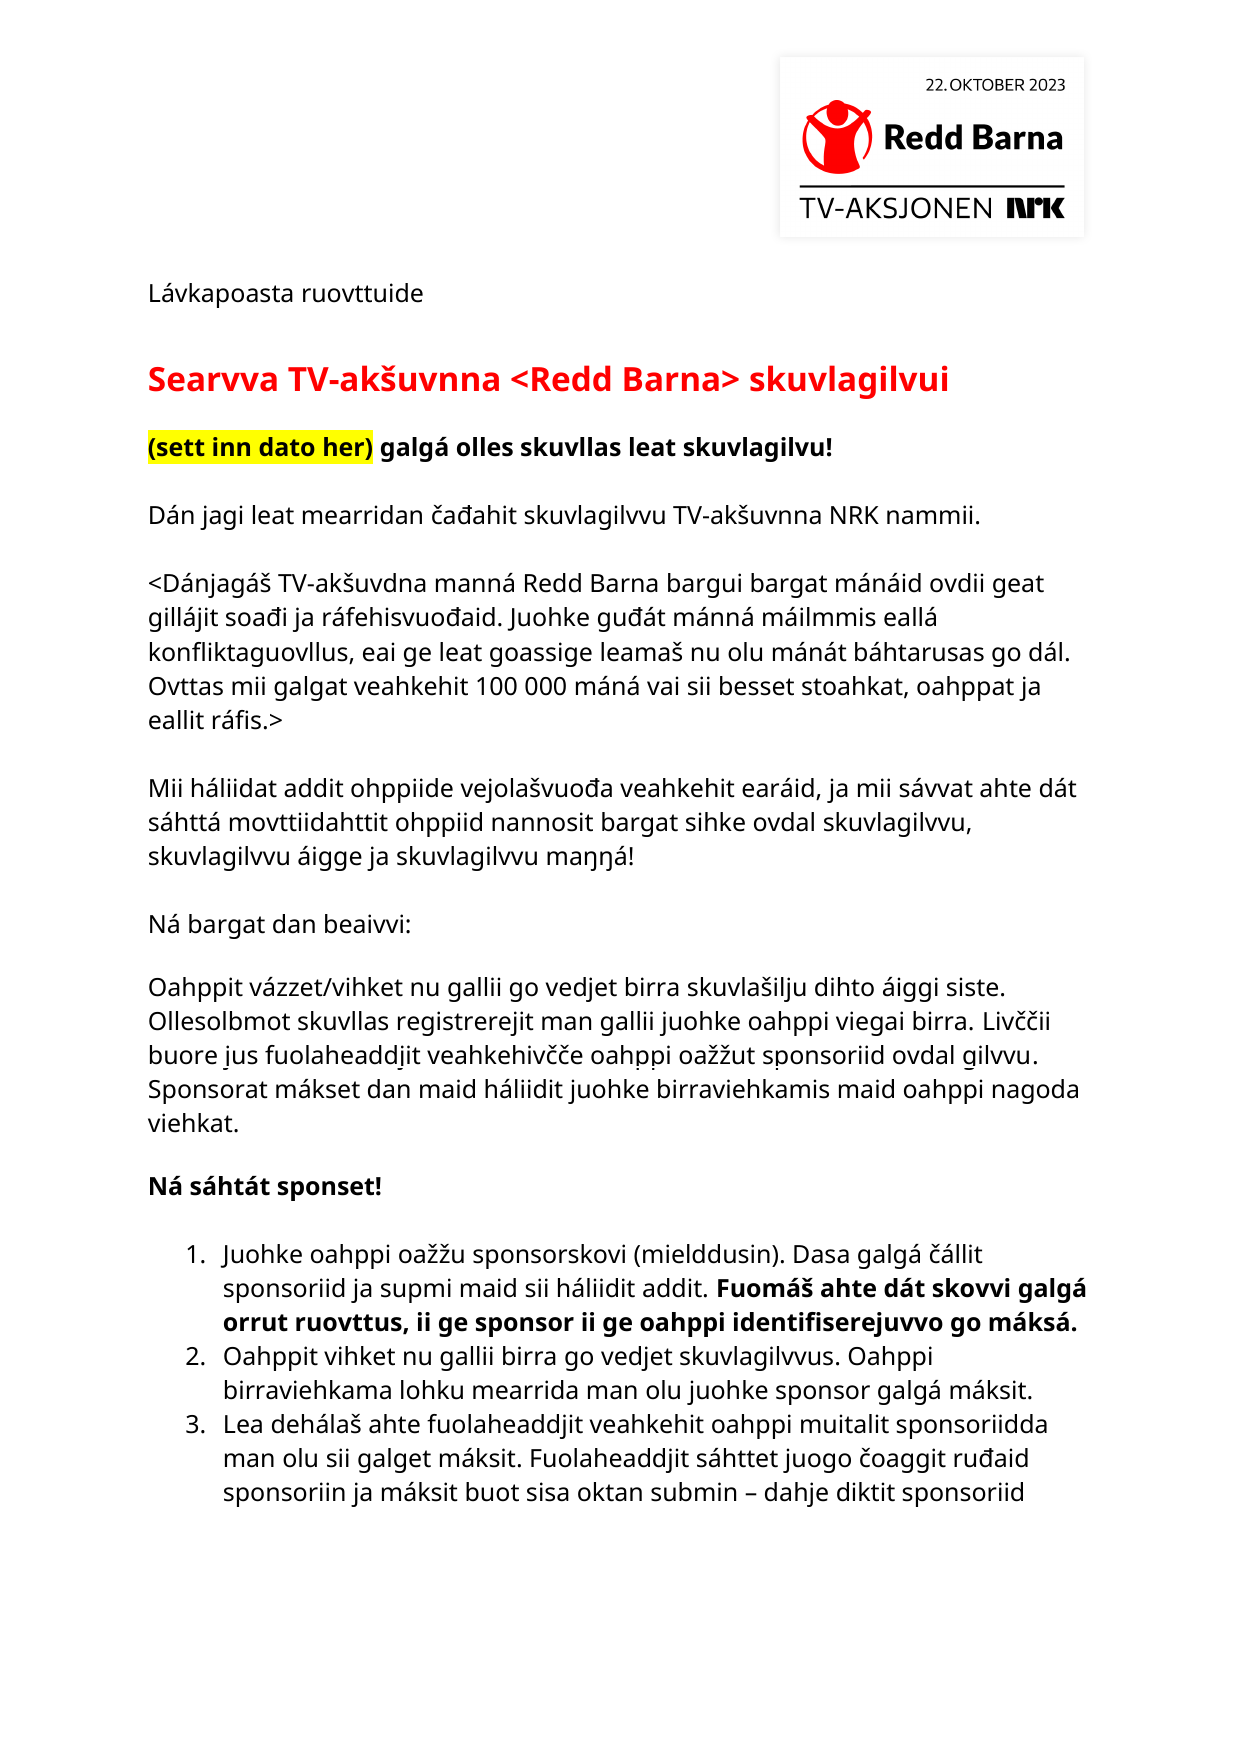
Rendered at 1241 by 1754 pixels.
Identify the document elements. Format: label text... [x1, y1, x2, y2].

text Ná bargat dan beaivvi: [148, 907, 1092, 941]
text <Dánjagáš TV-akšuvdna manná Redd Barna bargui bargat mánáid ovdii geat gillájit soađi ja ráfehisvuođaid. Juohke guđát mánná máilmmis eallá konfliktaguovllus, eai ge leat goassige leamaš nu olu mánát báhtarusas go dál. Ovttas mii galgat veahkehit 100 000 máná vai sii besset stoahkat, oahppat ja eallit ráfis.> [148, 566, 1092, 736]
list Juohke oahppi oažžu sponsorskovi (mielddusin). Dasa galgá čállit sponsoriid ja supmi maid sii háliidit addit. Fuomáš ahte dát skovvi galgá orrut ruovttus, ii ge sponsor ii ge oahppi identifiserejuvvo go máksá. [185, 1237, 1092, 1339]
text Mii háliidat addit ohppiide vejolašvuođa veahkehit earáid, ja mii sávvat ahte dát sáhttá movttiidahttit ohppiid nannosit bargat sihke ovdal skuvlagilvvu, skuvlagilvvu áigge ja skuvlagilvvu maŋŋá! [148, 770, 1092, 873]
picture [780, 57, 1084, 237]
text Searvva TV-akšuvnna <Redd Barna> skuvlagilvui [148, 356, 1092, 430]
list Oahppit vihket nu gallii birra go vedjet skuvlagilvvus. Oahppi birraviehkama lohku mearrida man olu juohke sponsor galgá máksit. [185, 1339, 1092, 1407]
text (sett inn dato her) galgá olles skuvllas leat skuvlagilvu! [373, 430, 1092, 464]
text Ná sáhtát sponset! [148, 1168, 1092, 1203]
text Oahppit vázzet/vihket nu gallii go vedjet birra skuvlašilju dihto áiggi siste. Ollesolbmot skuvllas registrerejit man gallii juohke oahppi viegai birra. Livččii buore jus fuolaheaddjit veahkehivčče oahppi oažžut sponsoriid ovdal gilvvu. Sponsorat mákset dan maid háliidit juohke birraviehkamis maid oahppi nagoda viehkat. [148, 941, 1092, 1168]
text Dán jagi leat mearridan čađahit skuvlagilvvu TV-akšuvnna NRK nammii. [148, 498, 1092, 532]
text Lávkapoasta ruovttuide [148, 276, 1092, 310]
